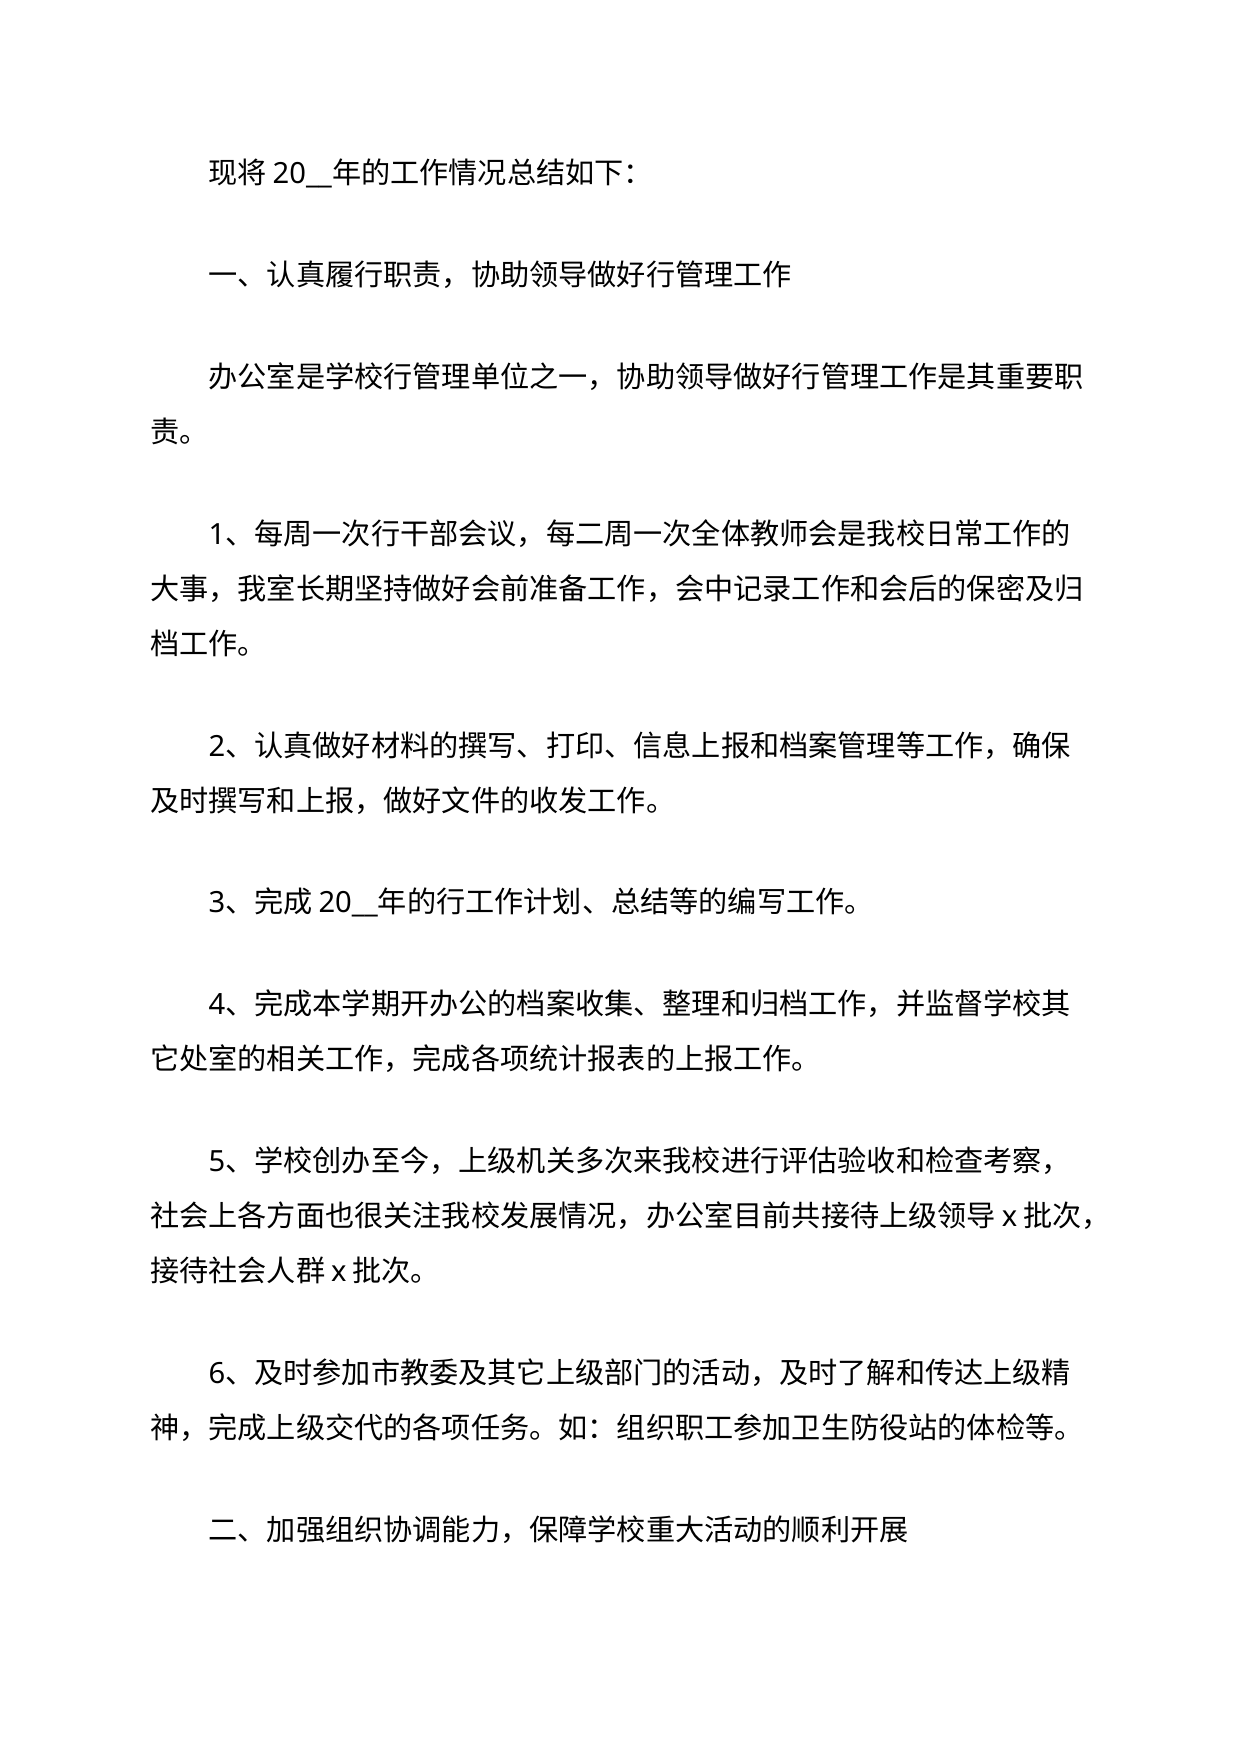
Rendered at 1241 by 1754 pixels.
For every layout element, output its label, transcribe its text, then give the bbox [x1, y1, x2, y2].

text 6、及时参加市教委及其它上级部门的活动，及时了解和传达上级精神，完成上级交代的各项任务。如：组织职工参加卫生防役站的体检等。 [150, 1349, 1090, 1447]
text 现将20__年的工作情况总结如下： [150, 150, 1090, 192]
text 一、认真履行职责，协助领导做好行管理工作 [150, 252, 1090, 294]
text 4、完成本学期开办公的档案收集、整理和归档工作，并监督学校其它处室的相关工作，完成各项统计报表的上报工作。 [150, 981, 1090, 1078]
text 5、学校创办至今，上级机关多次来我校进行评估验收和检查考察，社会上各方面也很关注我校发展情况，办公室目前共接待上级领导x批次，接待社会人群x批次。 [150, 1138, 1090, 1290]
text 2、认真做好材料的撰写、打印、信息上报和档案管理等工作，确保及时撰写和上报，做好文件的收发工作。 [150, 722, 1090, 819]
text 办公室是学校行管理单位之一，协助领导做好行管理工作是其重要职责。 [150, 354, 1090, 451]
text 3、完成20__年的行工作计划、总结等的编写工作。 [150, 879, 1090, 921]
text 二、加强组织协调能力，保障学校重大活动的顺利开展 [150, 1506, 1090, 1549]
text 1、每周一次行干部会议，每二周一次全体教师会是我校日常工作的大事，我室长期坚持做好会前准备工作，会中记录工作和会后的保密及归档工作。 [150, 510, 1090, 663]
